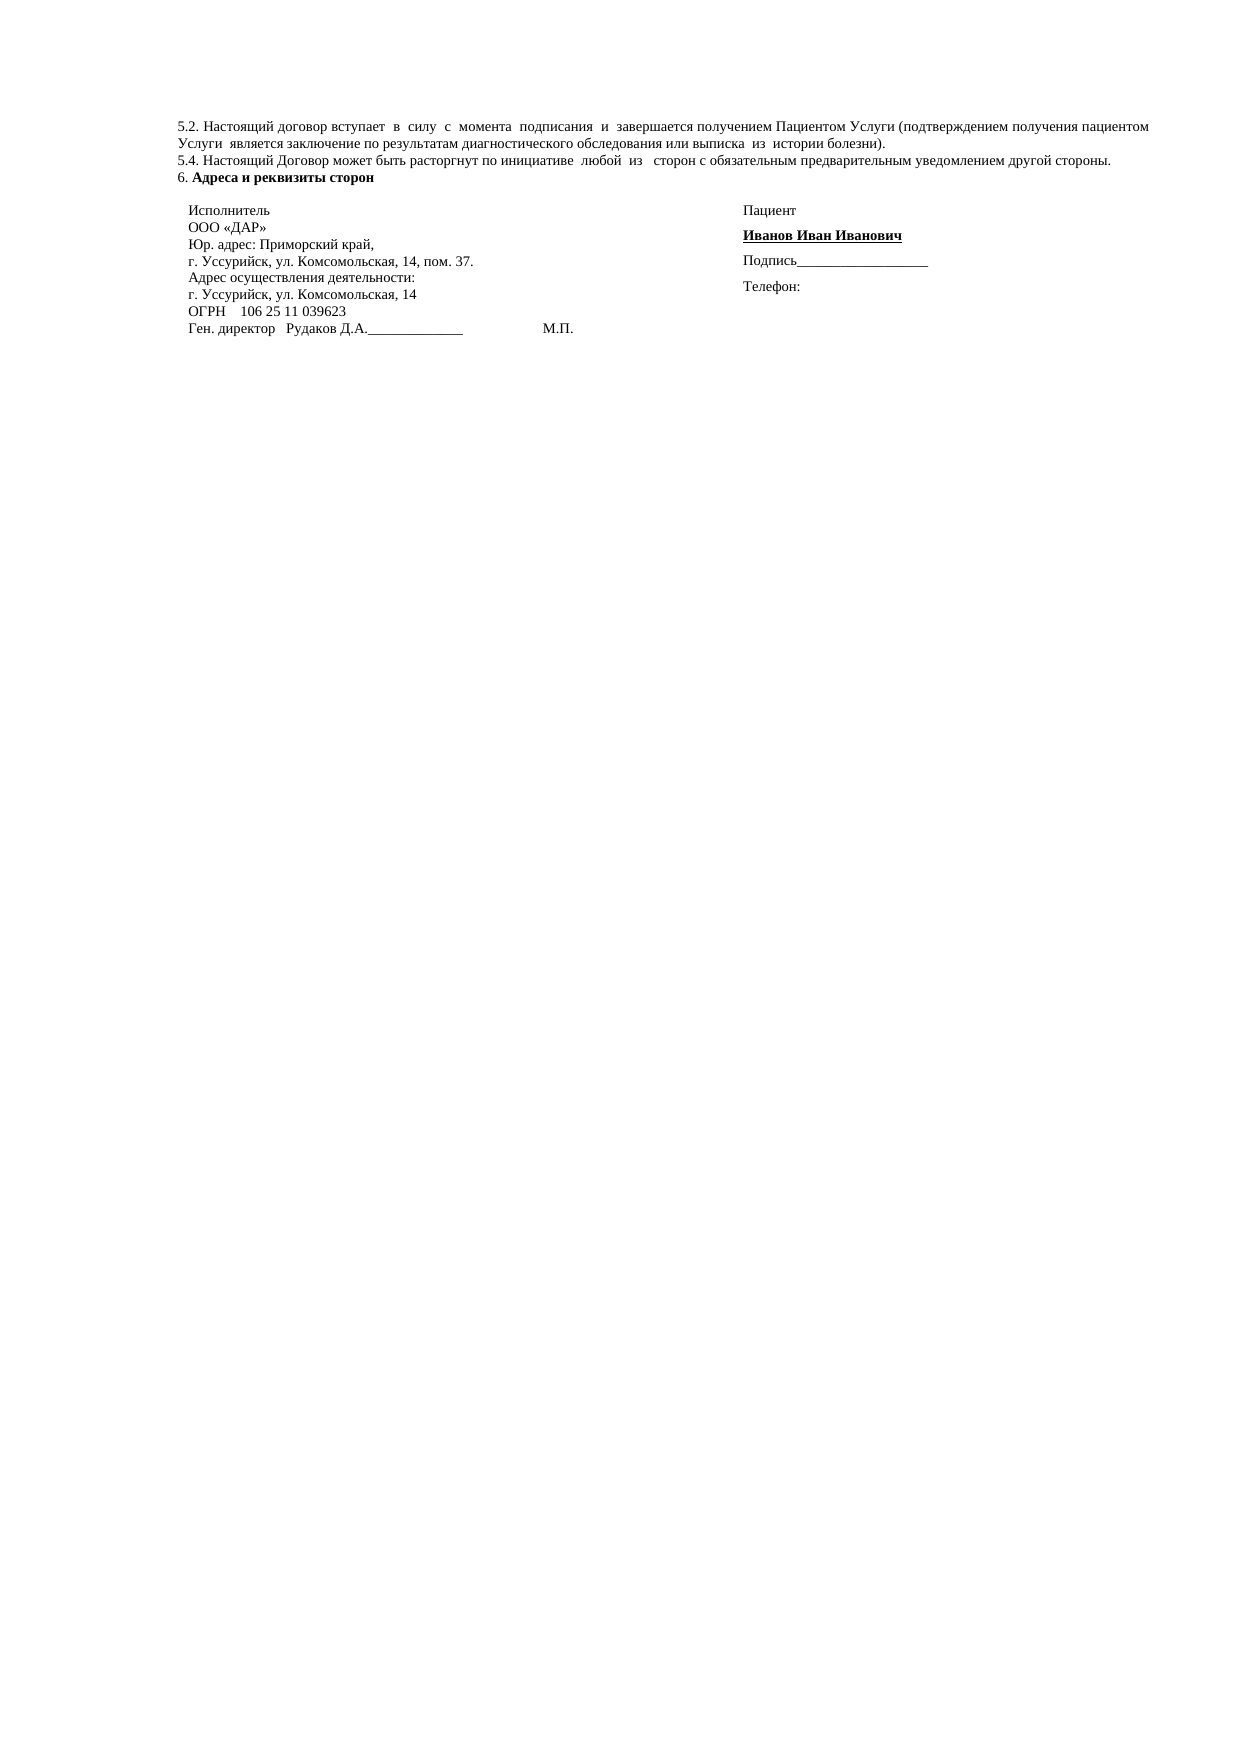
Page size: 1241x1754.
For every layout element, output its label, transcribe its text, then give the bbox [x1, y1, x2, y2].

text 5.4. Настоящий Договор может быть расторгнут по инициативе любой из сторон с обязательным предварительным уведомлением другой стороны. [177, 152, 1152, 168]
text 6. Адреса и реквизиты сторон [177, 168, 1152, 185]
text 5.2. Настоящий договор вступает в силу с момента подписания и завершается получением Пациентом Услуги (подтверждением получения пациентом Услуги является заключение по результатам диагностического обследования или выписка из истории болезни). [177, 118, 1152, 152]
table_header Пациент Иванов Иван Иванович Подпись__________________ Телефон: [732, 202, 1240, 336]
table_header Исполнитель ООО «ДАР» Юр. адрес: Приморский край, г. Уссурийск, ул. Комсомольская, 14, пом. 37. Адрес осуществления деятельности: г. Уссурийск, ул. Комсомольская, 14 ОГРН 106 25 11 039623 Ген. директор Рудаков Д.А._____________ М.П. [177, 202, 732, 336]
